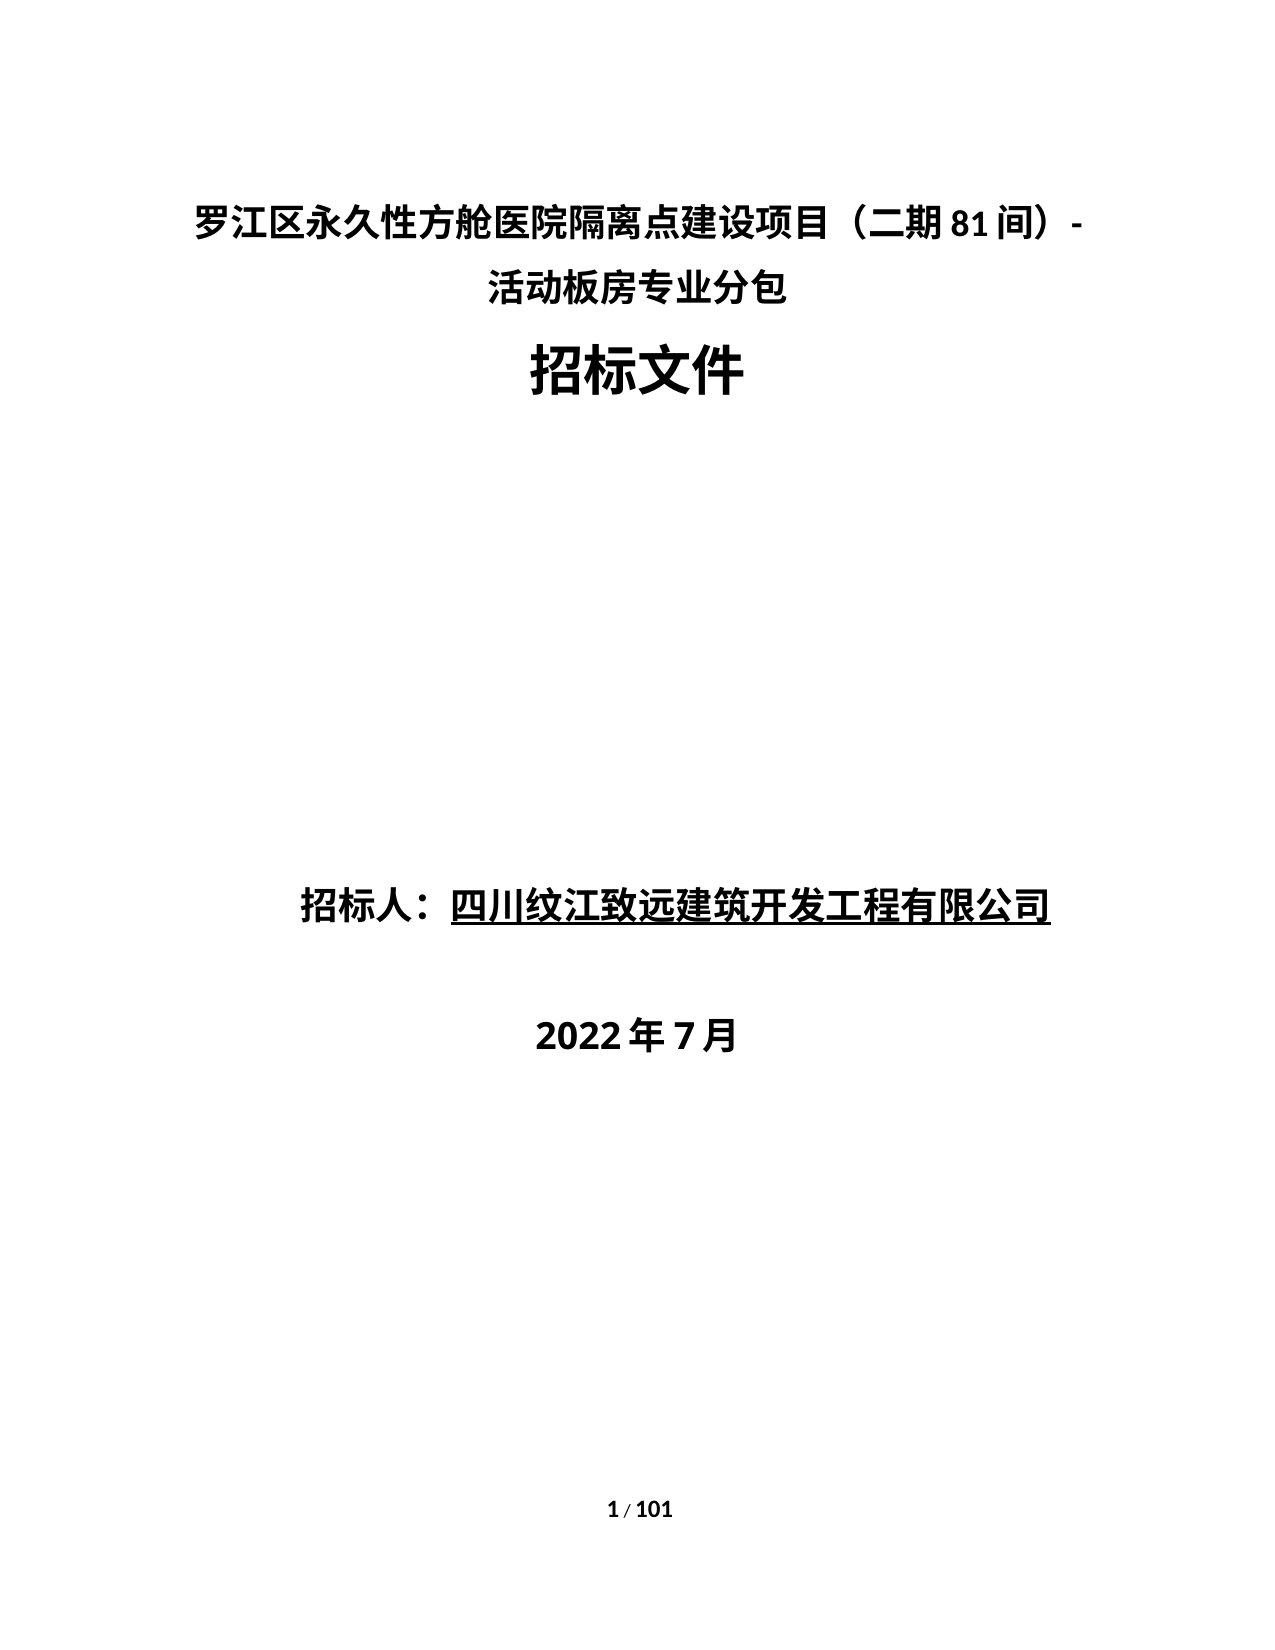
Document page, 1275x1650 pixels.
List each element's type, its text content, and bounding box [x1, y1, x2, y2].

text 罗江区永久性方舱医院隔离点建设项目（二期81间）-活动板房专业分包 [187, 188, 1087, 318]
text 招标文件 [187, 318, 1087, 415]
text 招标人：四川纹江致远建筑开发工程有限公司 [187, 870, 1087, 935]
text 2022年7月 [187, 1000, 1087, 1065]
